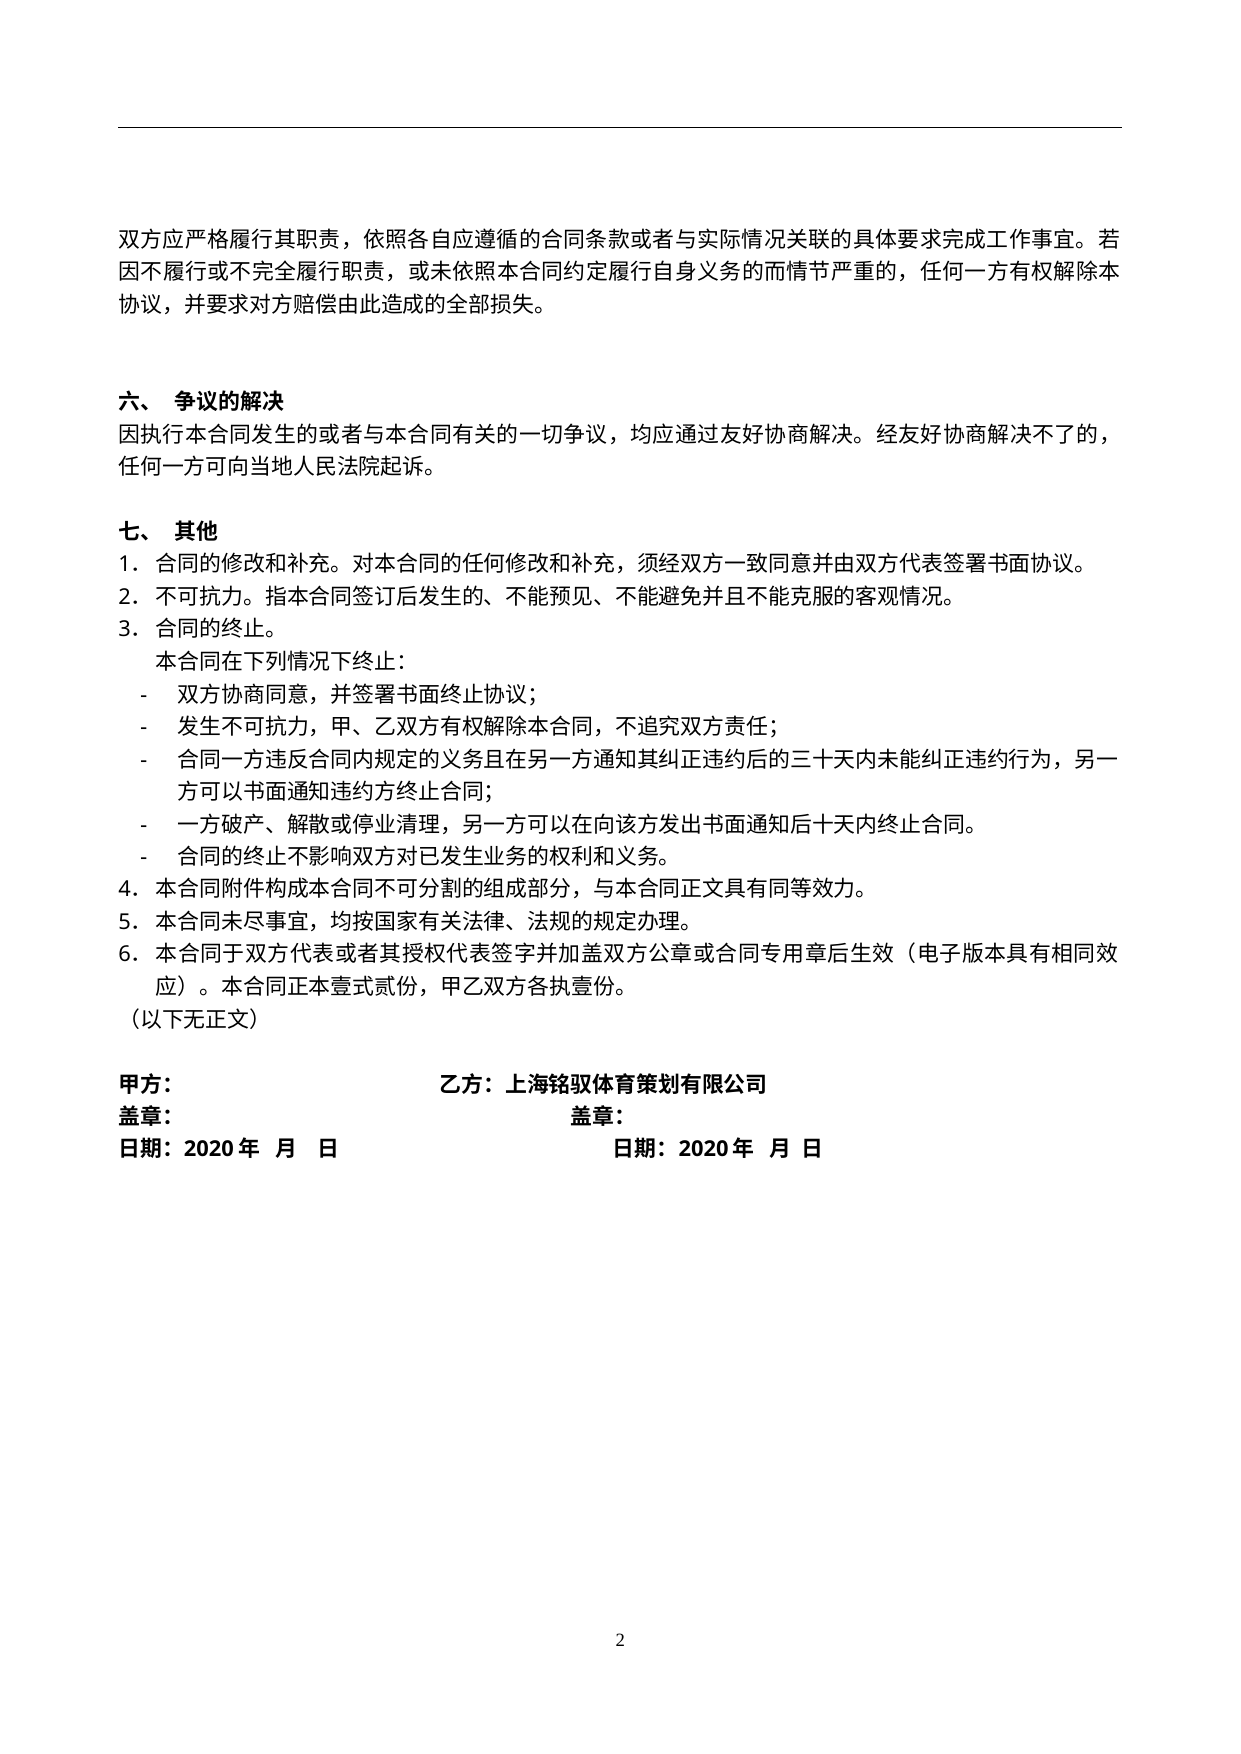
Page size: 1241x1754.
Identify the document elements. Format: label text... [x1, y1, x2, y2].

text 双方应严格履行其职责，依照各自应遵循的合同条款或者与实际情况关联的具体要求完成工作事宜。若因不履行或不完全履行职责，或未依照本合同约定履行自身义务的而情节严重的，任何一方有权解除本协议，并要求对方赔偿由此造成的全部损失。 [118, 221, 1122, 319]
text 盖章： 盖章： [118, 1099, 1122, 1131]
list 发生不可抗力，甲、乙双方有权解除本合同，不追究双方责任； [140, 709, 1122, 741]
list 一方破产、解散或停业清理，另一方可以在向该方发出书面通知后十天内终止合同。 [140, 806, 1122, 839]
text 因执行本合同发生的或者与本合同有关的一切争议，均应通过友好协商解决。经友好协商解决不了的，任何一方可向当地人民法院起诉。 [118, 416, 1122, 481]
list 合同的修改和补充。对本合同的任何修改和补充，须经双方一致同意并由双方代表签署书面协议。 [118, 546, 1122, 579]
text 本合同在下列情况下终止： [118, 644, 1122, 676]
text 日期：2020年 月 日 日期：2020年 月 日 [118, 1131, 1122, 1164]
list 不可抗力。指本合同签订后发生的、不能预见、不能避免并且不能克服的客观情况。 [118, 579, 1122, 611]
list 合同一方违反合同内规定的义务且在另一方通知其纠正违约后的三十天内未能纠正违约行为，另一方可以书面通知违约方终止合同； [140, 741, 1122, 806]
list 争议的解决 [118, 384, 1122, 416]
list 本合同附件构成本合同不可分割的组成部分，与本合同正文具有同等效力。 [118, 871, 1122, 904]
list 双方协商同意，并签署书面终止协议； [140, 676, 1122, 709]
list 本合同未尽事宜，均按国家有关法律、法规的规定办理。 [118, 904, 1122, 936]
list 合同的终止。 [118, 611, 1122, 644]
list 其他 [118, 514, 1122, 546]
text 甲方： 乙方：上海铭驭体育策划有限公司 [118, 1066, 1122, 1099]
text （以下无正文） [118, 1001, 1122, 1034]
list 合同的终止不影响双方对已发生业务的权利和义务。 [140, 839, 1122, 871]
list 本合同于双方代表或者其授权代表签字并加盖双方公章或合同专用章后生效（电子版本具有相同效应）。本合同正本壹式贰份，甲乙双方各执壹份。 [118, 936, 1122, 1001]
